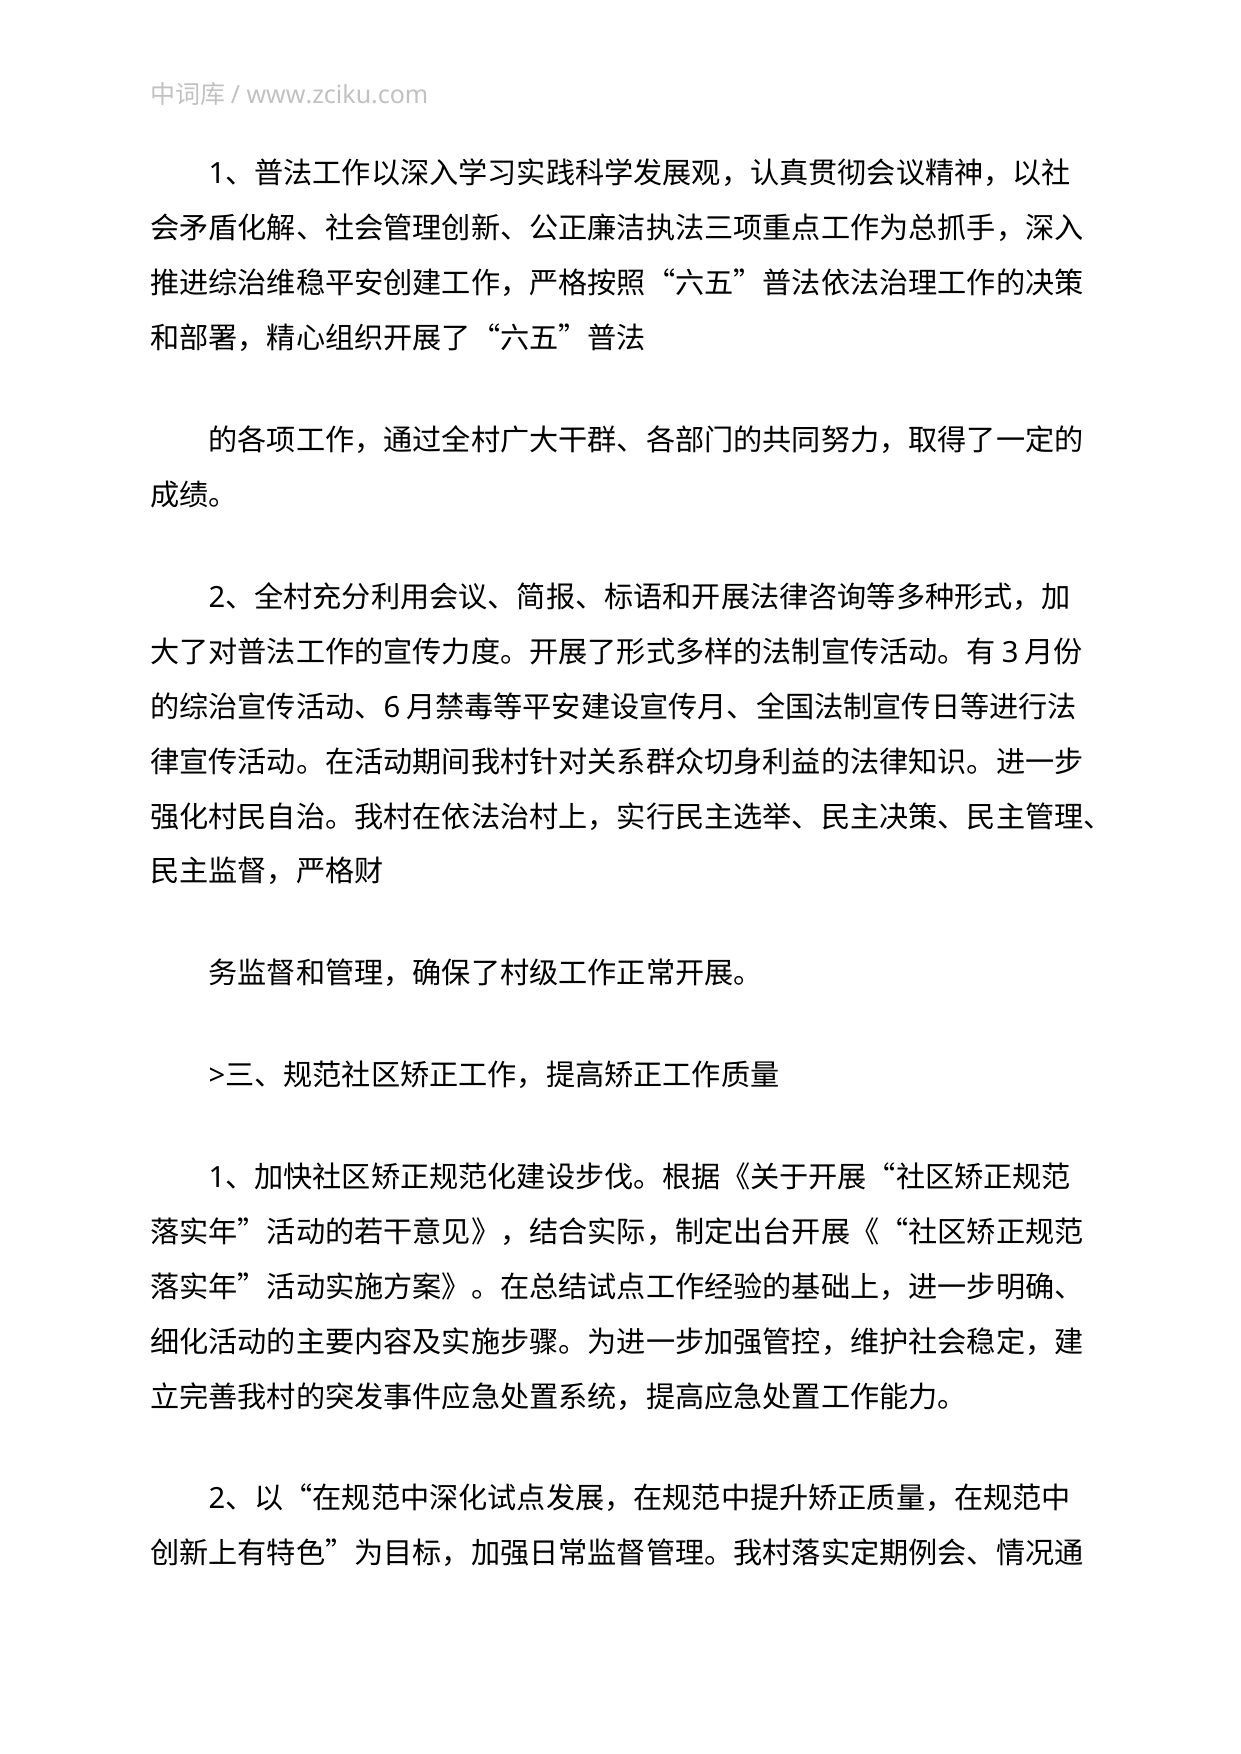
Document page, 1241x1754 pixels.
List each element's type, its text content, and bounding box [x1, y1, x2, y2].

text 2、全村充分利用会议、简报、标语和开展法律咨询等多种形式，加大了对普法工作的宣传力度。开展了形式多样的法制宣传活动。有3月份的综治宣传活动、6月禁毒等平安建设宣传月、全国法制宣传日等进行法律宣传活动。在活动期间我村针对关系群众切身利益的法律知识。进一步强化村民自治。我村在依法治村上，实行民主选举、民主决策、民主管理、民主监督，严格财 [150, 573, 1090, 890]
text 务监督和管理，确保了村级工作正常开展。 [150, 950, 1090, 992]
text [150, 1475, 1090, 1572]
text >三、规范社区矫正工作，提高矫正工作质量 [150, 1052, 1090, 1094]
text 的各项工作，通过全村广大干群、各部门的共同努力，取得了一定的成绩。 [150, 417, 1090, 514]
text 1、加快社区矫正规范化建设步伐。根据《关于开展“社区矫正规范落实年”活动的若干意见》，结合实际，制定出台开展《“社区矫正规范落实年”活动实施方案》。在总结试点工作经验的基础上，进一步明确、细化活动的主要内容及实施步骤。为进一步加强管控，维护社会稳定，建立完善我村的突发事件应急处置系统，提高应急处置工作能力。 [150, 1153, 1090, 1416]
text 1、普法工作以深入学习实践科学发展观，认真贯彻会议精神，以社会矛盾化解、社会管理创新、公正廉洁执法三项重点工作为总抓手，深入推进综治维稳平安创建工作，严格按照“六五”普法依法治理工作的决策和部署，精心组织开展了“六五”普法 [150, 150, 1090, 357]
